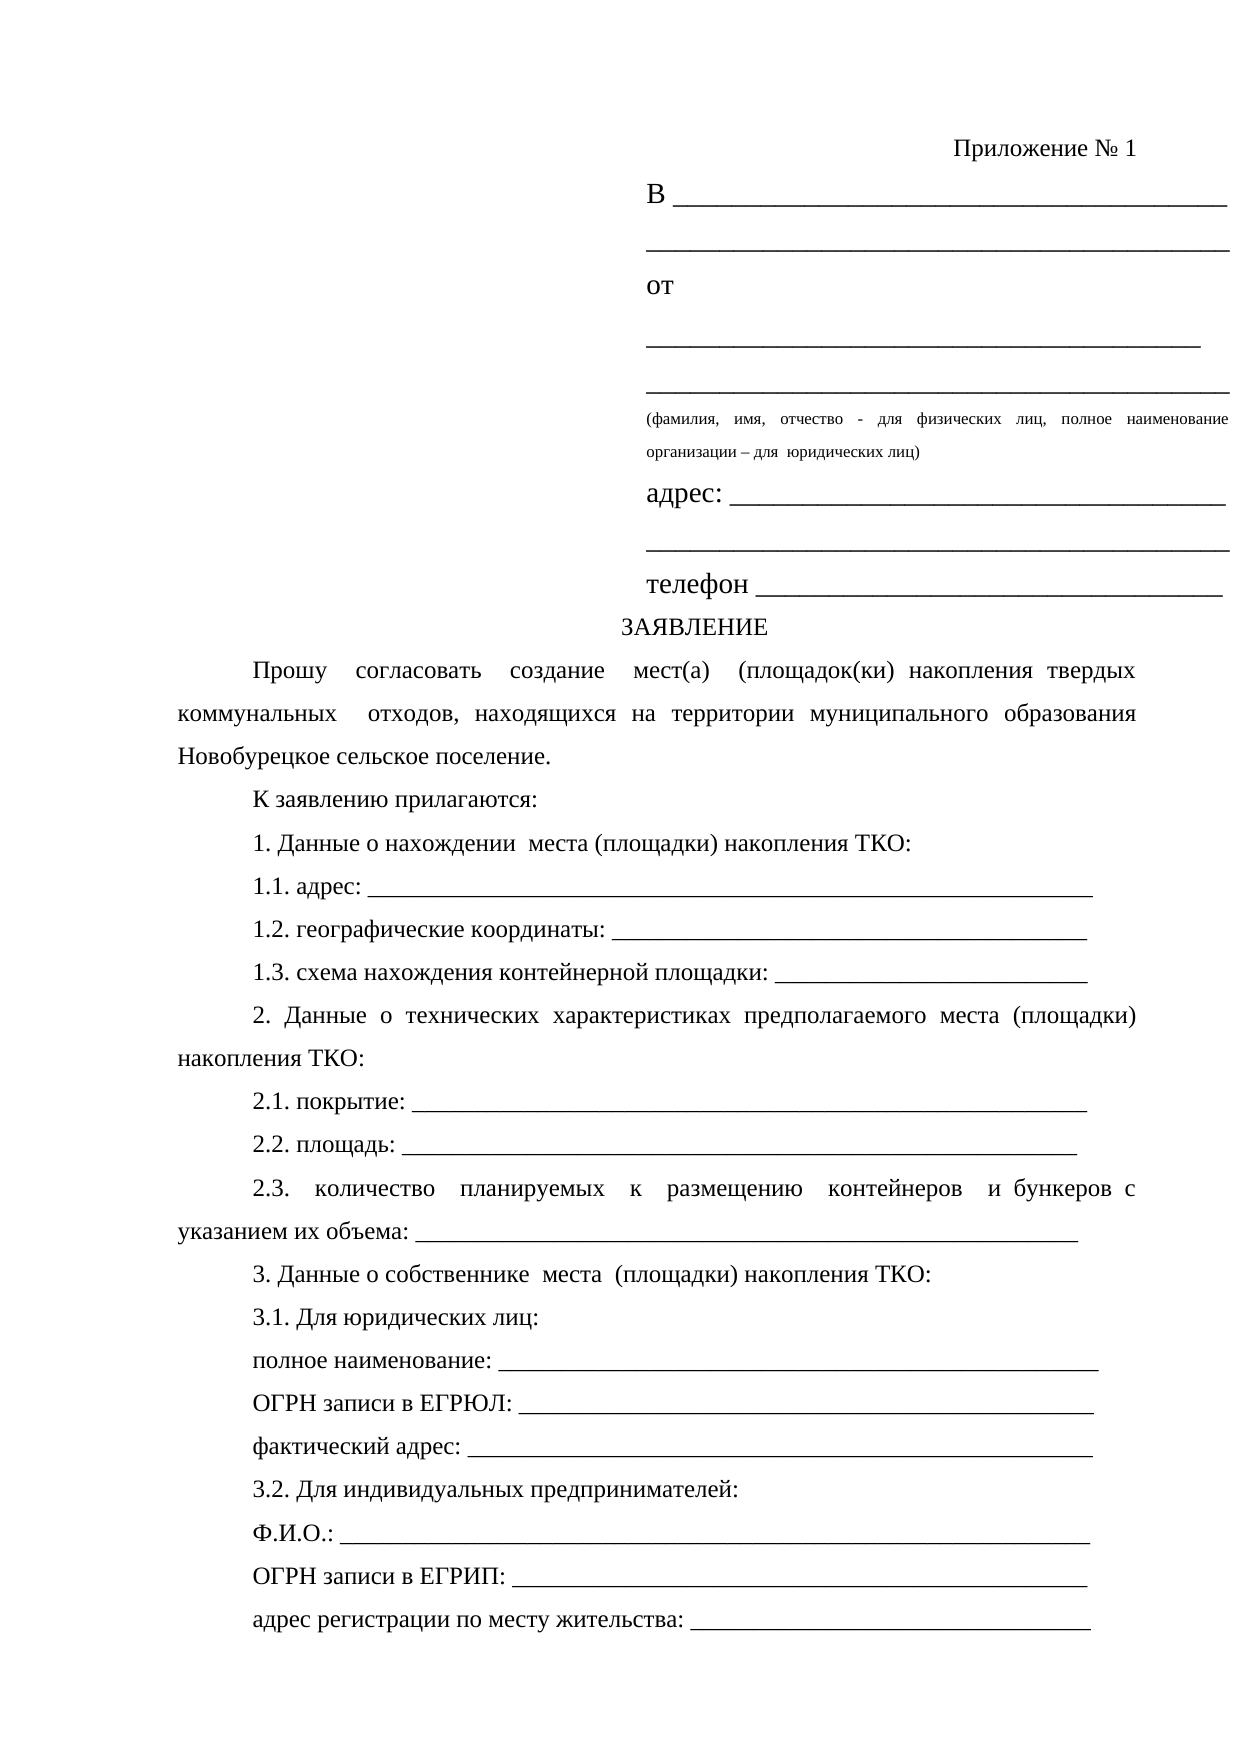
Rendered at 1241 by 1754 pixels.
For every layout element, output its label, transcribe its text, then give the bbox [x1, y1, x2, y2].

text Прошу согласовать создание мест(а) (площадок(ки) накопления твердых коммунальных отходов, находящихся на территории муниципального образования Новобурецкое сельское поселение. [177, 655, 1137, 770]
table_cell ________________________________________ [635, 222, 1240, 267]
table_cell от ______________________________________ [635, 267, 1240, 363]
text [177, 1518, 1137, 1546]
table_cell (фамилия, имя, отчество - для физических лиц, полное наименование организации – для юридических лиц) [635, 409, 1240, 476]
text 3. Данные о собственнике места (площадки) накопления ТКО: [177, 1259, 1137, 1288]
table_cell ________________________________________ [635, 521, 1240, 567]
text 1.3. схема нахождения контейнерной площадки: _________________________ [177, 957, 1137, 986]
text 2.3. количество планируемых к размещению контейнеров и бункеров с указанием их объема: _____________________________________________________ [177, 1173, 1137, 1244]
text 3.1. Для юридических лиц: [177, 1302, 1137, 1331]
text Приложение № 1 [177, 133, 1137, 162]
text 2.1. покрытие: ______________________________________________________ [177, 1086, 1137, 1115]
text 1. Данные о нахождении места (площадки) накопления ТКО: [177, 828, 1137, 856]
text адрес регистрации по месту жительства: ________________________________ [177, 1604, 1137, 1633]
table_cell телефон ________________________________ [635, 567, 1240, 612]
text фактический адрес: __________________________________________________ [177, 1431, 1137, 1460]
table_cell ________________________________________ [635, 363, 1240, 408]
text 2. Данные о технических характеристиках предполагаемого места (площадки) накопления ТКО: [177, 1000, 1137, 1072]
table_cell адрес: __________________________________ [635, 476, 1240, 521]
text К заявлению прилагаются: [177, 784, 1137, 813]
text 2.2. площадь: ______________________________________________________ [177, 1129, 1137, 1158]
text полное наименование: ________________________________________________ [177, 1345, 1137, 1374]
text ЗАЯВЛЕНИЕ [177, 612, 1137, 641]
text 1.1. адрес: __________________________________________________________ [177, 871, 1137, 899]
text 3.2. Для индивидуальных предпринимателей: [177, 1474, 1137, 1503]
text 1.2. географические координаты: ______________________________________ [177, 914, 1137, 943]
table_header В ______________________________________ [635, 176, 1240, 222]
text ОГРН записи в ЕГРЮЛ: ______________________________________________ [177, 1388, 1137, 1417]
text ОГРН записи в ЕГРИП: ______________________________________________ [177, 1561, 1137, 1589]
